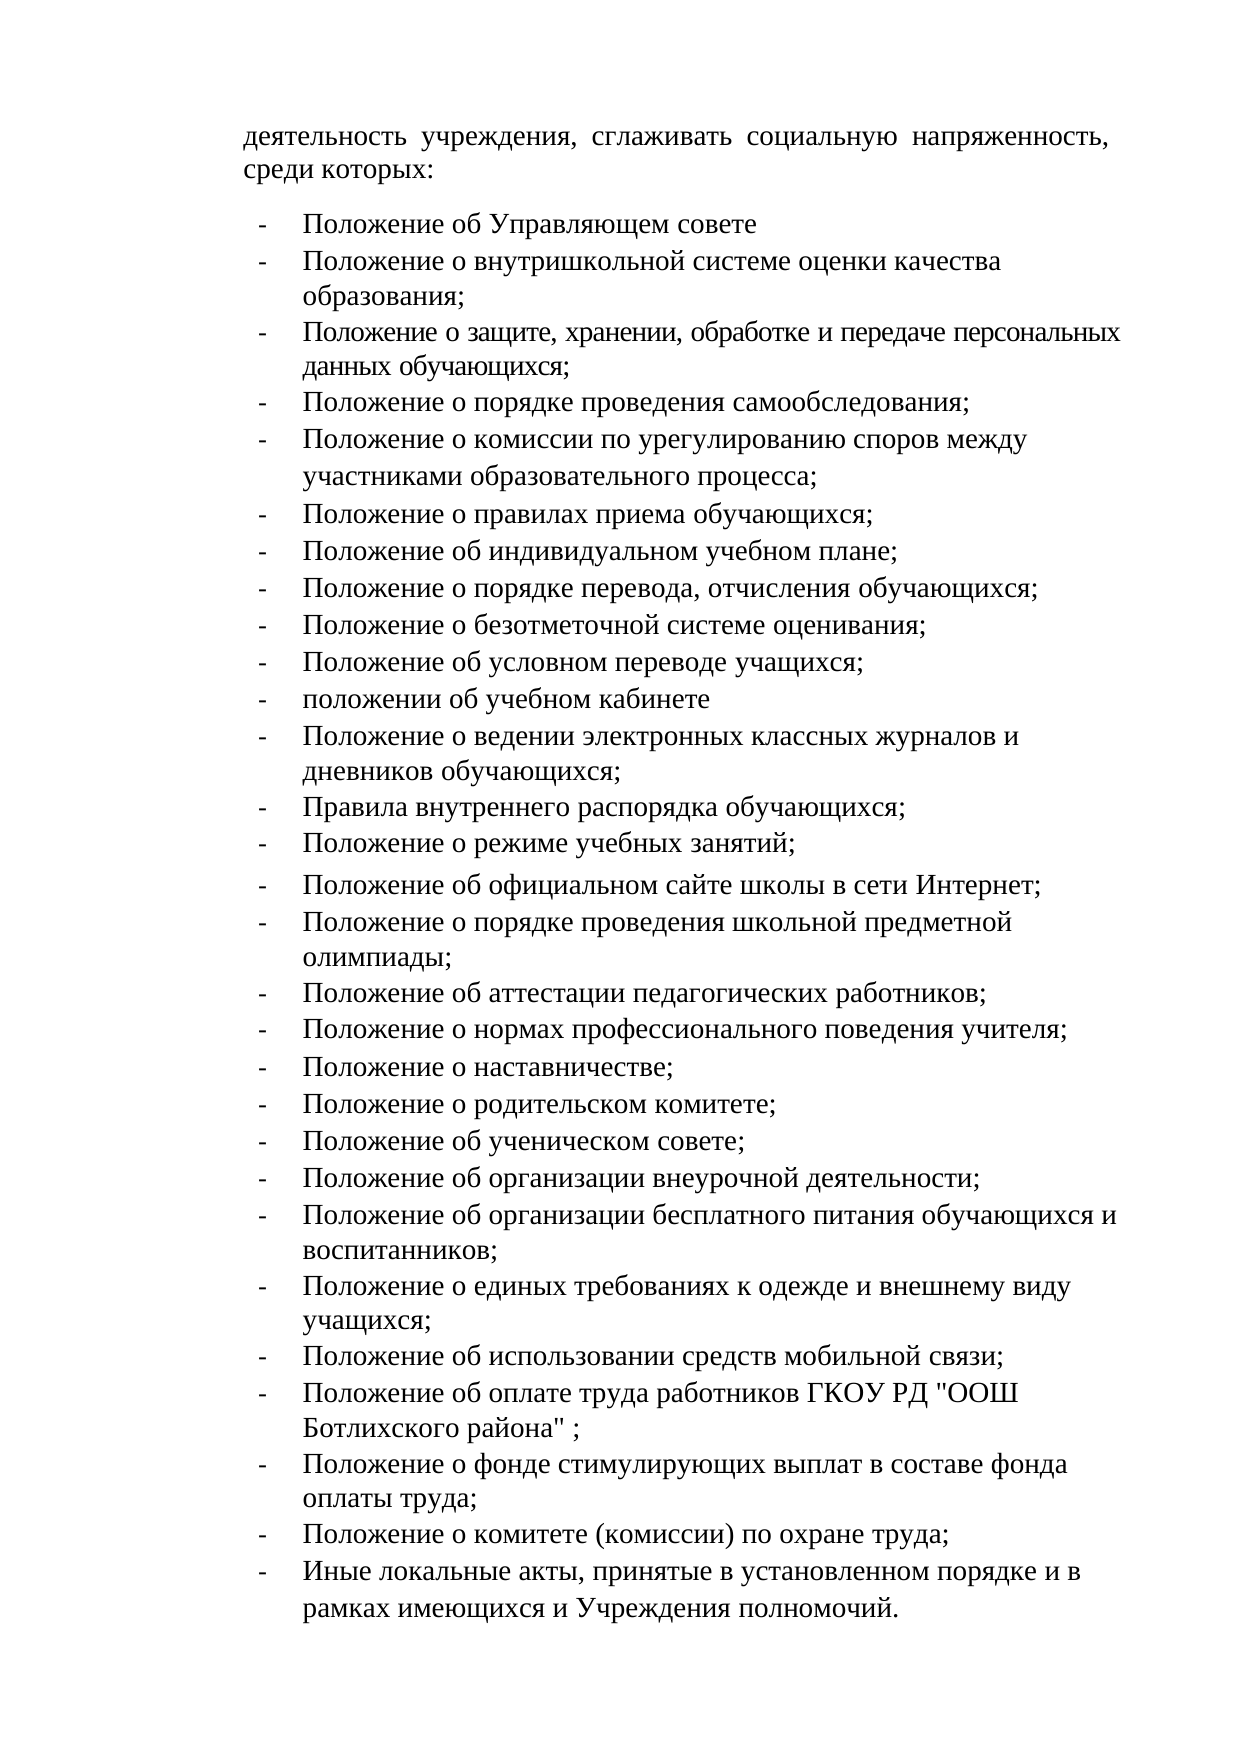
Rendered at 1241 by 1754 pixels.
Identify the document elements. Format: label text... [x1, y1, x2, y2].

list Положение об официальном сайте школы в сети Интернет; [255, 867, 1152, 902]
list Положение о нормах профессионального поведения учителя; [255, 1012, 1152, 1046]
list Положение об Управляющем совете [255, 206, 1152, 241]
list Положение об аттестации педагогических работников; [255, 975, 1152, 1009]
list Положение об ученическом совете; [255, 1123, 1152, 1158]
list Положение о порядке проведения школьной предметной олимпиады; [255, 904, 1152, 973]
list Положение о правилах приема обучающихся; [255, 496, 1152, 531]
list Иные локальные акты, принятые в установленном порядке и в рамках имеющихся и Учреждения полномочий. [255, 1553, 1109, 1624]
list Положение о фонде стимулирующих выплат в составе фонда оплаты труда; [255, 1446, 1152, 1514]
list Положение о безотметочной системе оценивания; [255, 607, 1152, 642]
list Положение об организации бесплатного питания обучающихся и воспитанников; [255, 1197, 1152, 1265]
list Положение о комитете (комиссии) по охране труда; [255, 1516, 1152, 1551]
list Положение об организации внеурочной деятельности; [255, 1160, 1152, 1194]
list Положение о режиме учебных занятий; [255, 826, 1152, 860]
list Положение о порядке перевода, отчисления обучающихся; [255, 570, 1152, 605]
list Положение о комиссии по урегулированию споров между участниками образовательного процесса; [255, 421, 1109, 492]
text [243, 118, 1110, 185]
list Положение о порядке проведения самообследования; [255, 384, 1152, 419]
list Положение о ведении электронных классных журналов и дневников обучающихся; [255, 718, 1152, 786]
list Положение об использовании средств мобильной связи; [255, 1338, 1152, 1373]
list Положение об оплате труда работников ГКОУ РД "ООШ Ботлихского района" ; [255, 1375, 1152, 1443]
list Положение о внутришкольной системе оценки качества образования; [255, 243, 1152, 311]
list Положение о родительском комитете; [255, 1086, 1152, 1121]
list Положение об условном переводе учащихся; [255, 644, 1152, 679]
list Правила внутреннего распорядка обучающихся; [255, 789, 1152, 823]
list Положение о единых требованиях к одежде и внешнему виду учащихся; [255, 1268, 1152, 1336]
list положении об учебном кабинете [255, 681, 1152, 716]
list Положение о защите, хранении, обработке и передаче персональных данных обучающихся; [255, 314, 1152, 382]
list Положение о наставничестве; [255, 1049, 1152, 1083]
list Положение об индивидуальном учебном плане; [255, 533, 1152, 568]
